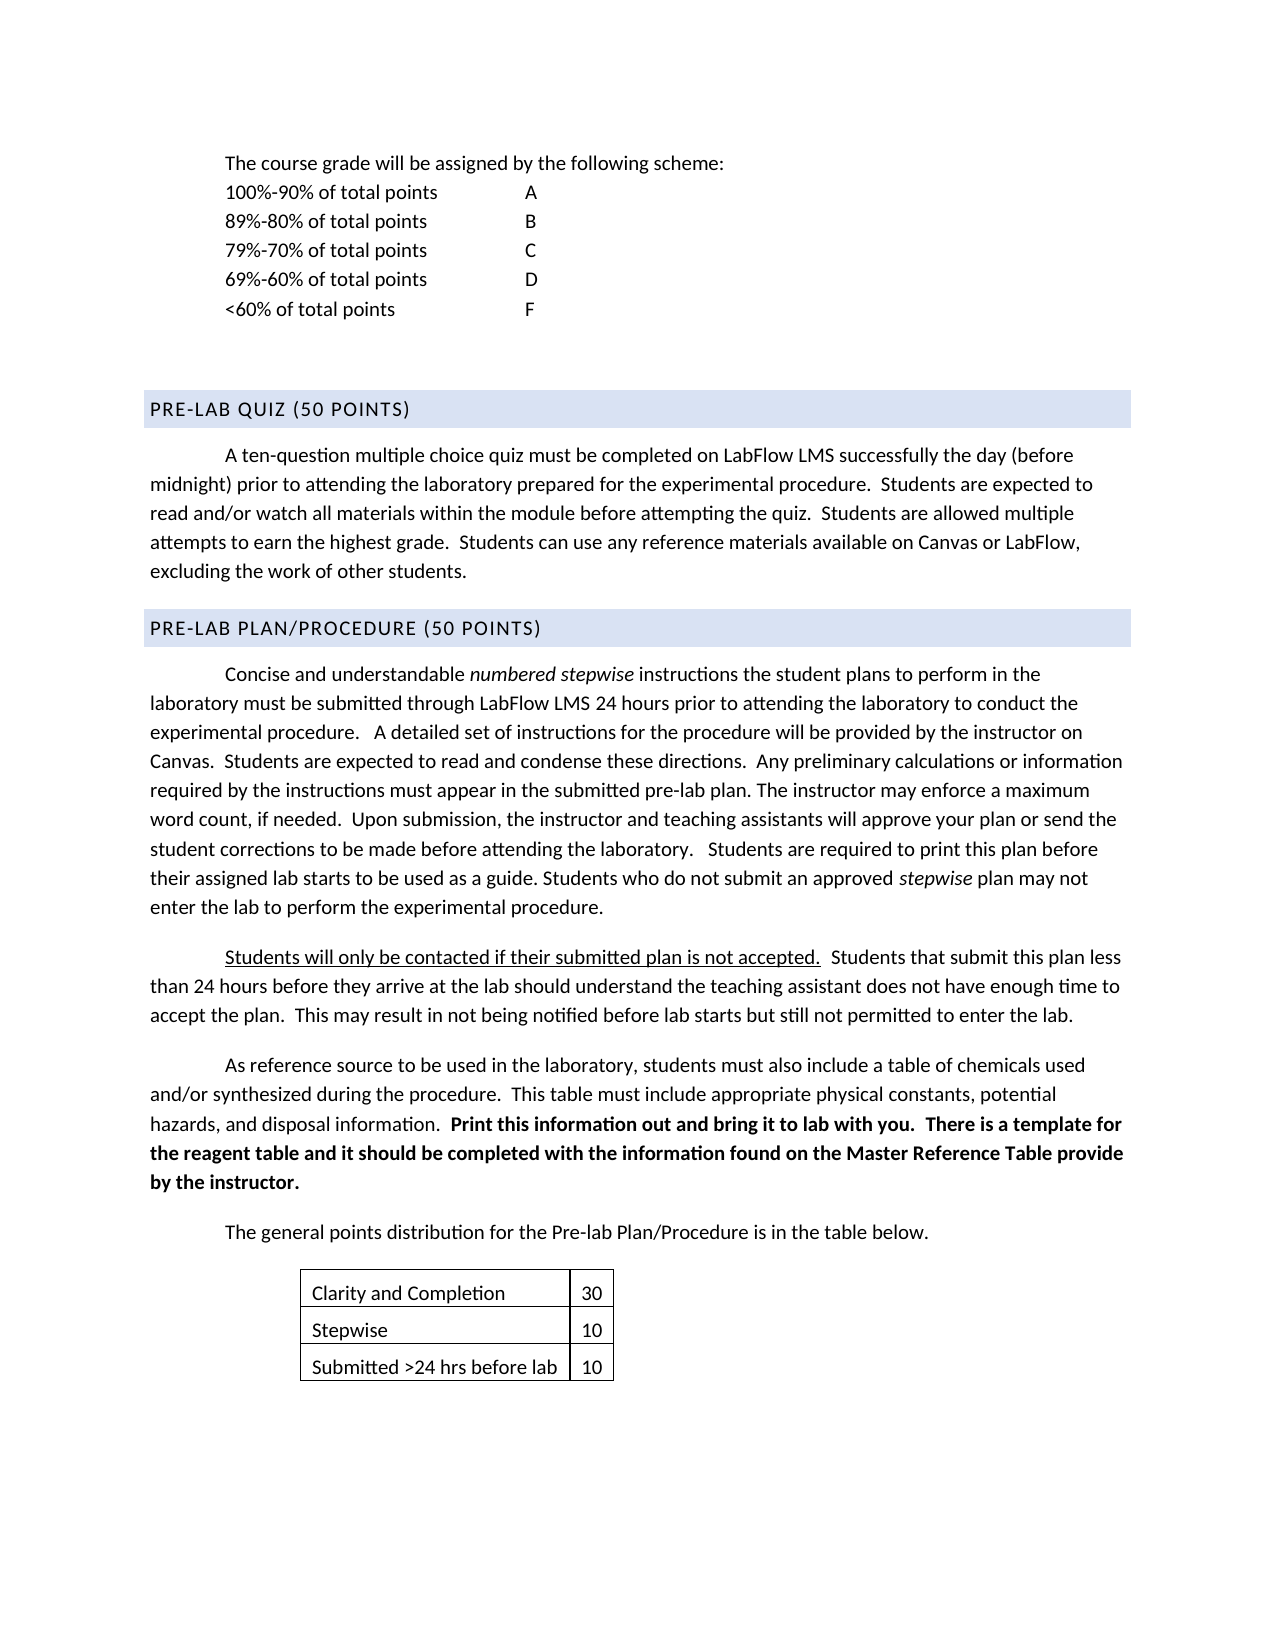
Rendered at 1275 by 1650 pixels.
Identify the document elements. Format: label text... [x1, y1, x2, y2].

text A ten-question multiple choice quiz must be completed on LabFlow LMS successfully the day (before midnight) prior to attending the laboratory prepared for the experimental procedure. Students are expected to read and/or watch all materials within the module before attempting the quiz. Students are allowed multiple attempts to earn the highest grade. Students can use any reference materials available on Canvas or LabFlow, excluding the work of other students. [150, 442, 1125, 584]
table_header 30 [571, 1270, 613, 1306]
text The general points distribution for the Pre-lab Plan/Procedure is in the table below. [150, 1219, 1125, 1244]
text Students will only be contacted if their submitted plan is not accepted. Students that submit this plan less than 24 hours before they arrive at the lab should understand the teaching assistant does not have enough time to accept the plan. This may result in not being notified before lab starts but still not permitted to enter the lab. [150, 944, 1125, 1028]
list <60% of total points F [225, 296, 1125, 321]
list 79%-70% of total points C [225, 237, 1125, 263]
text Concise and understandable numbered stepwise instructions the student plans to perform in the laboratory must be submitted through LabFlow LMS 24 hours prior to attending the laboratory to conduct the experimental procedure. A detailed set of instructions for the procedure will be provided by the instructor on Canvas. Students are expected to read and condense these directions. Any preliminary calculations or information required by the instructions must appear in the submitted pre-lab plan. The instructor may enforce a maximum word count, if needed. Upon submission, the instructor and teaching assistants will approve your plan or send the student corrections to be made before attending the laboratory. Students are required to print this plan before their assigned lab starts to be used as a guide. Students who do not submit an approved stepwise plan may not enter the lab to perform the experimental procedure. [150, 661, 1125, 919]
table_cell Stepwise [301, 1307, 569, 1343]
list 100%-90% of total points A [225, 179, 1125, 204]
list 89%-80% of total points B [225, 208, 1125, 234]
table_header Clarity and Completion [301, 1270, 569, 1306]
subtitle Pre-Lab Quiz (50 points) [150, 396, 1125, 422]
table_cell 10 [571, 1307, 613, 1343]
text As reference source to be used in the laboratory, students must also include a table of chemicals used and/or synthesized during the procedure. This table must include appropriate physical constants, potential hazards, and disposal information. Print this information out and bring it to lab with you. There is a template for the reagent table and it should be completed with the information found on the Master Reference Table provide by the instructor. [150, 1052, 1125, 1194]
list The course grade will be assigned by the following scheme: [225, 150, 1125, 175]
table_cell Submitted >24 hrs before lab [301, 1344, 569, 1380]
table_cell 10 [571, 1344, 613, 1380]
subtitle Pre-Lab Plan/Procedure (50 points) [150, 615, 1125, 640]
list 69%-60% of total points D [225, 267, 1125, 292]
